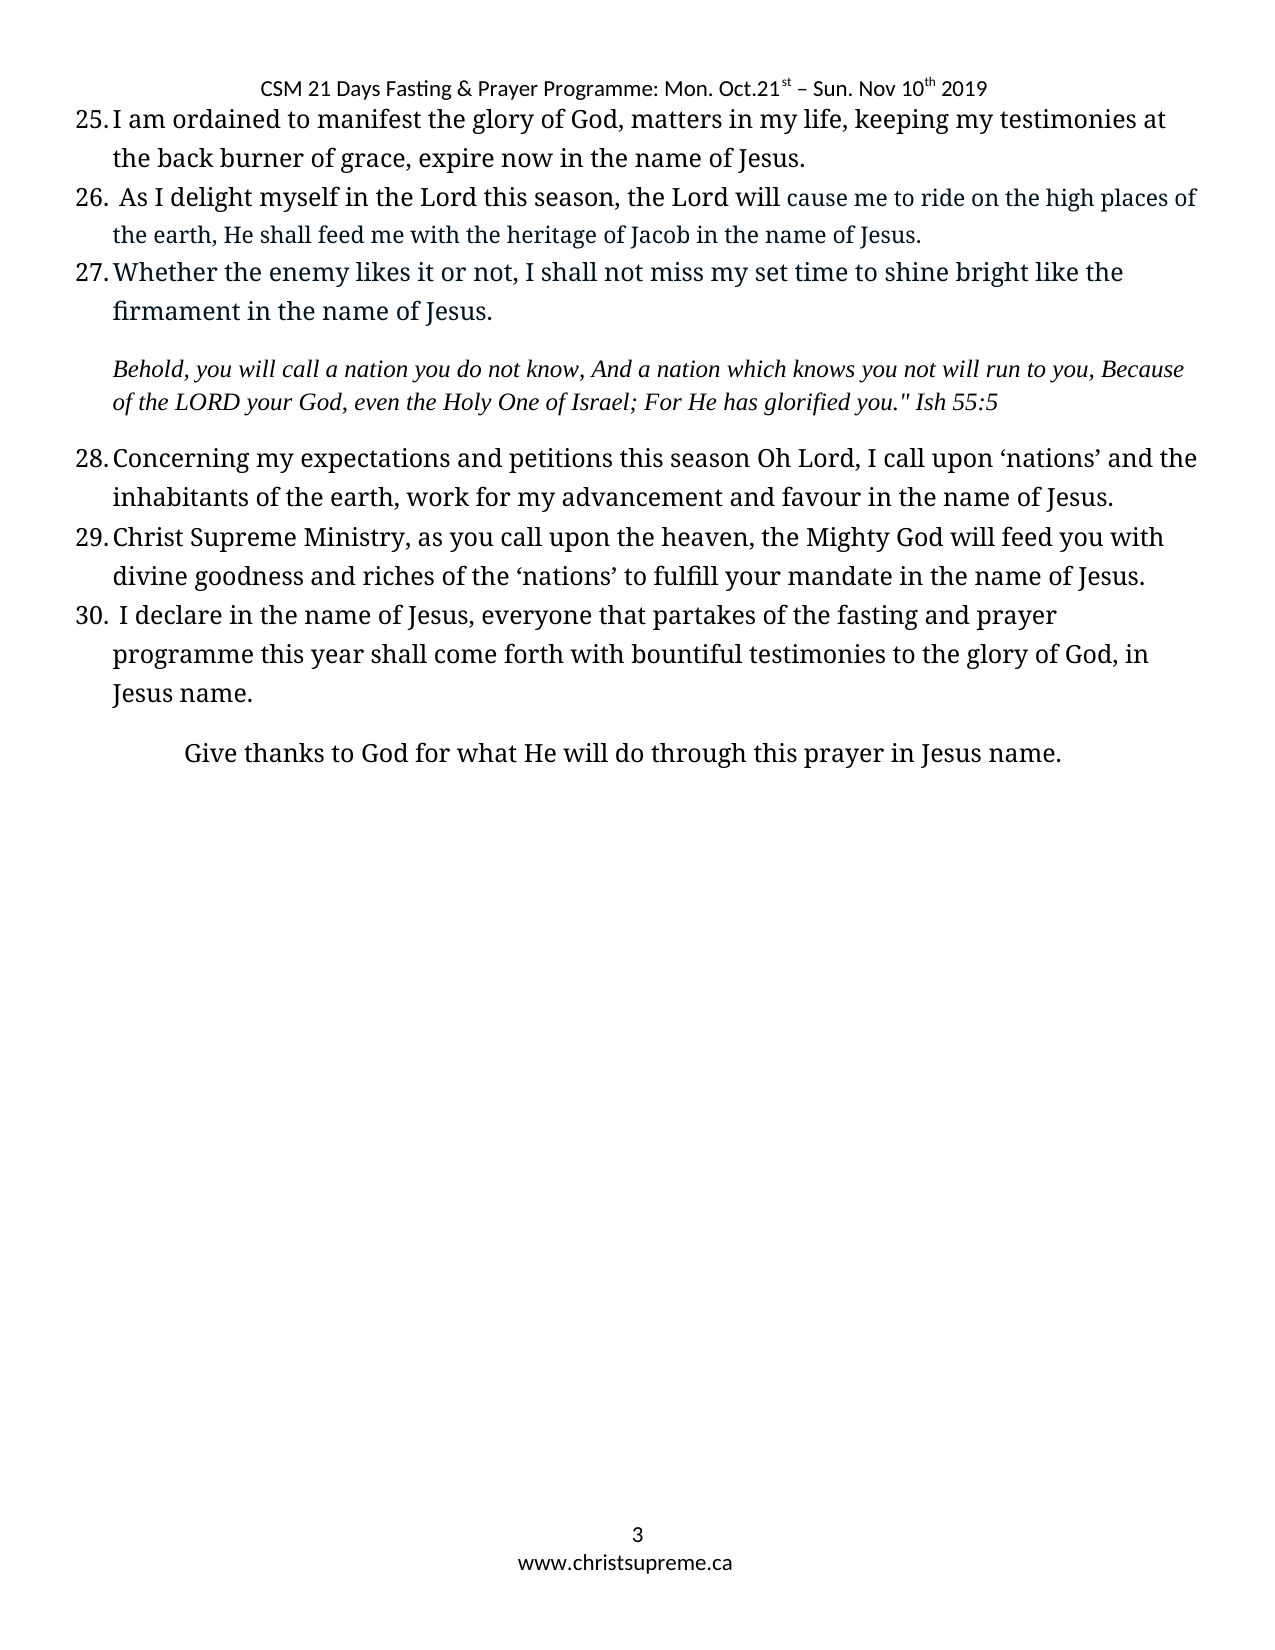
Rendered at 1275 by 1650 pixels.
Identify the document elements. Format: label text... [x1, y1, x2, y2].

text Give thanks to God for what He will do through this prayer in Jesus name. [112, 736, 1200, 770]
list As I delight myself in the Lord this season, the Lord will cause me to ride on the high places of the earth, He shall feed me with the heritage of Jacob in the name of Jesus. [75, 180, 1200, 250]
list Christ Supreme Ministry, as you call upon the heaven, the Mighty God will feed you with divine goodness and riches of the ‘nations’ to fulfill your mandate in the name of Jesus. [75, 519, 1200, 592]
list Concerning my expectations and petitions this season Oh Lord, I call upon ‘nations’ and the inhabitants of the earth, work for my advancement and favour in the name of Jesus. [75, 441, 1200, 514]
list I am ordained to manifest the glory of God, matters in my life, keeping my testimonies at the back burner of grace, expire now in the name of Jesus. [75, 102, 1200, 175]
text Behold, you will call a nation you do not know, And a nation which knows you not will run to you, Because of the LORD your God, even the Holy One of Israel; For He has glorified you." Ish 55:5 [112, 354, 1200, 416]
list Whether the enemy likes it or not, I shall not miss my set time to shine bright like the firmament in the name of Jesus. [75, 255, 1200, 328]
list I declare in the name of Jesus, everyone that partakes of the fasting and prayer programme this year shall come forth with bountiful testimonies to the glory of God, in Jesus name. [75, 597, 1200, 710]
